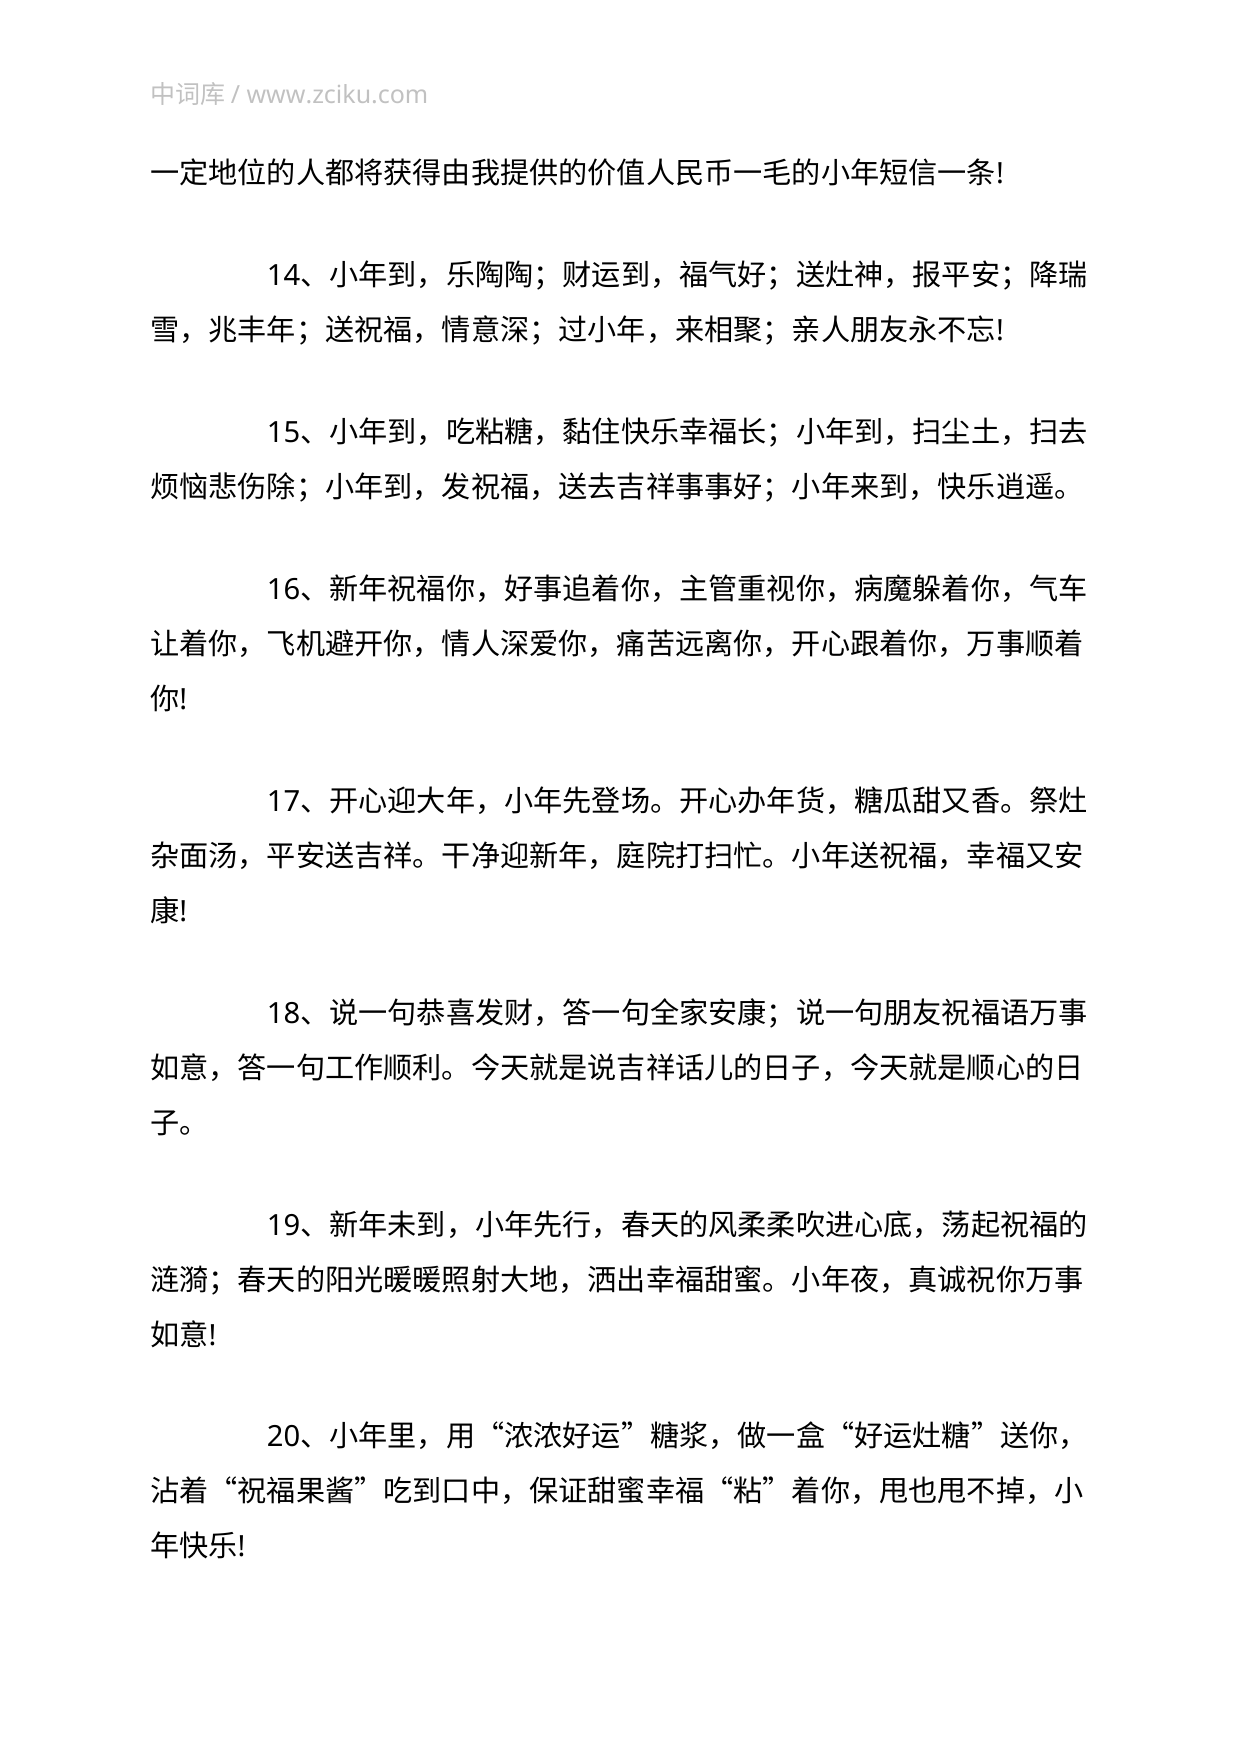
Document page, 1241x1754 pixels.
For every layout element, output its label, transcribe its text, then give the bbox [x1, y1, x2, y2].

text 18、说一句恭喜发财，答一句全家安康；说一句朋友祝福语万事如意，答一句工作顺利。今天就是说吉祥话儿的日子，今天就是顺心的日子。 [150, 989, 1090, 1142]
text 16、新年祝福你，好事追着你，主管重视你，病魔躲着你，气车让着你，飞机避开你，情人深爱你，痛苦远离你，开心跟着你，万事顺着你! [150, 566, 1090, 718]
text 17、开心迎大年，小年先登场。开心办年货，糖瓜甜又香。祭灶杂面汤，平安送吉祥。干净迎新年，庭院打扫忙。小年送祝福，幸福又安康! [150, 778, 1090, 930]
text 15、小年到，吃粘糖，黏住快乐幸福长；小年到，扫尘土，扫去烦恼悲伤除；小年到，发祝福，送去吉祥事事好；小年来到，快乐逍遥。 [150, 409, 1090, 506]
text 20、小年里，用“浓浓好运”糖浆，做一盒“好运灶糖”送你，沾着“祝福果酱”吃到口中，保证甜蜜幸福“粘”着你，甩也甩不掉，小年快乐! [150, 1413, 1090, 1565]
text 19、新年未到，小年先行，春天的风柔柔吹进心底，荡起祝福的涟漪；春天的阳光暖暖照射大地，洒出幸福甜蜜。小年夜，真诚祝你万事如意! [150, 1201, 1090, 1353]
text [150, 150, 1090, 192]
text 14、小年到，乐陶陶；财运到，福气好；送灶神，报平安；降瑞雪，兆丰年；送祝福，情意深；过小年，来相聚；亲人朋友永不忘! [150, 252, 1090, 349]
